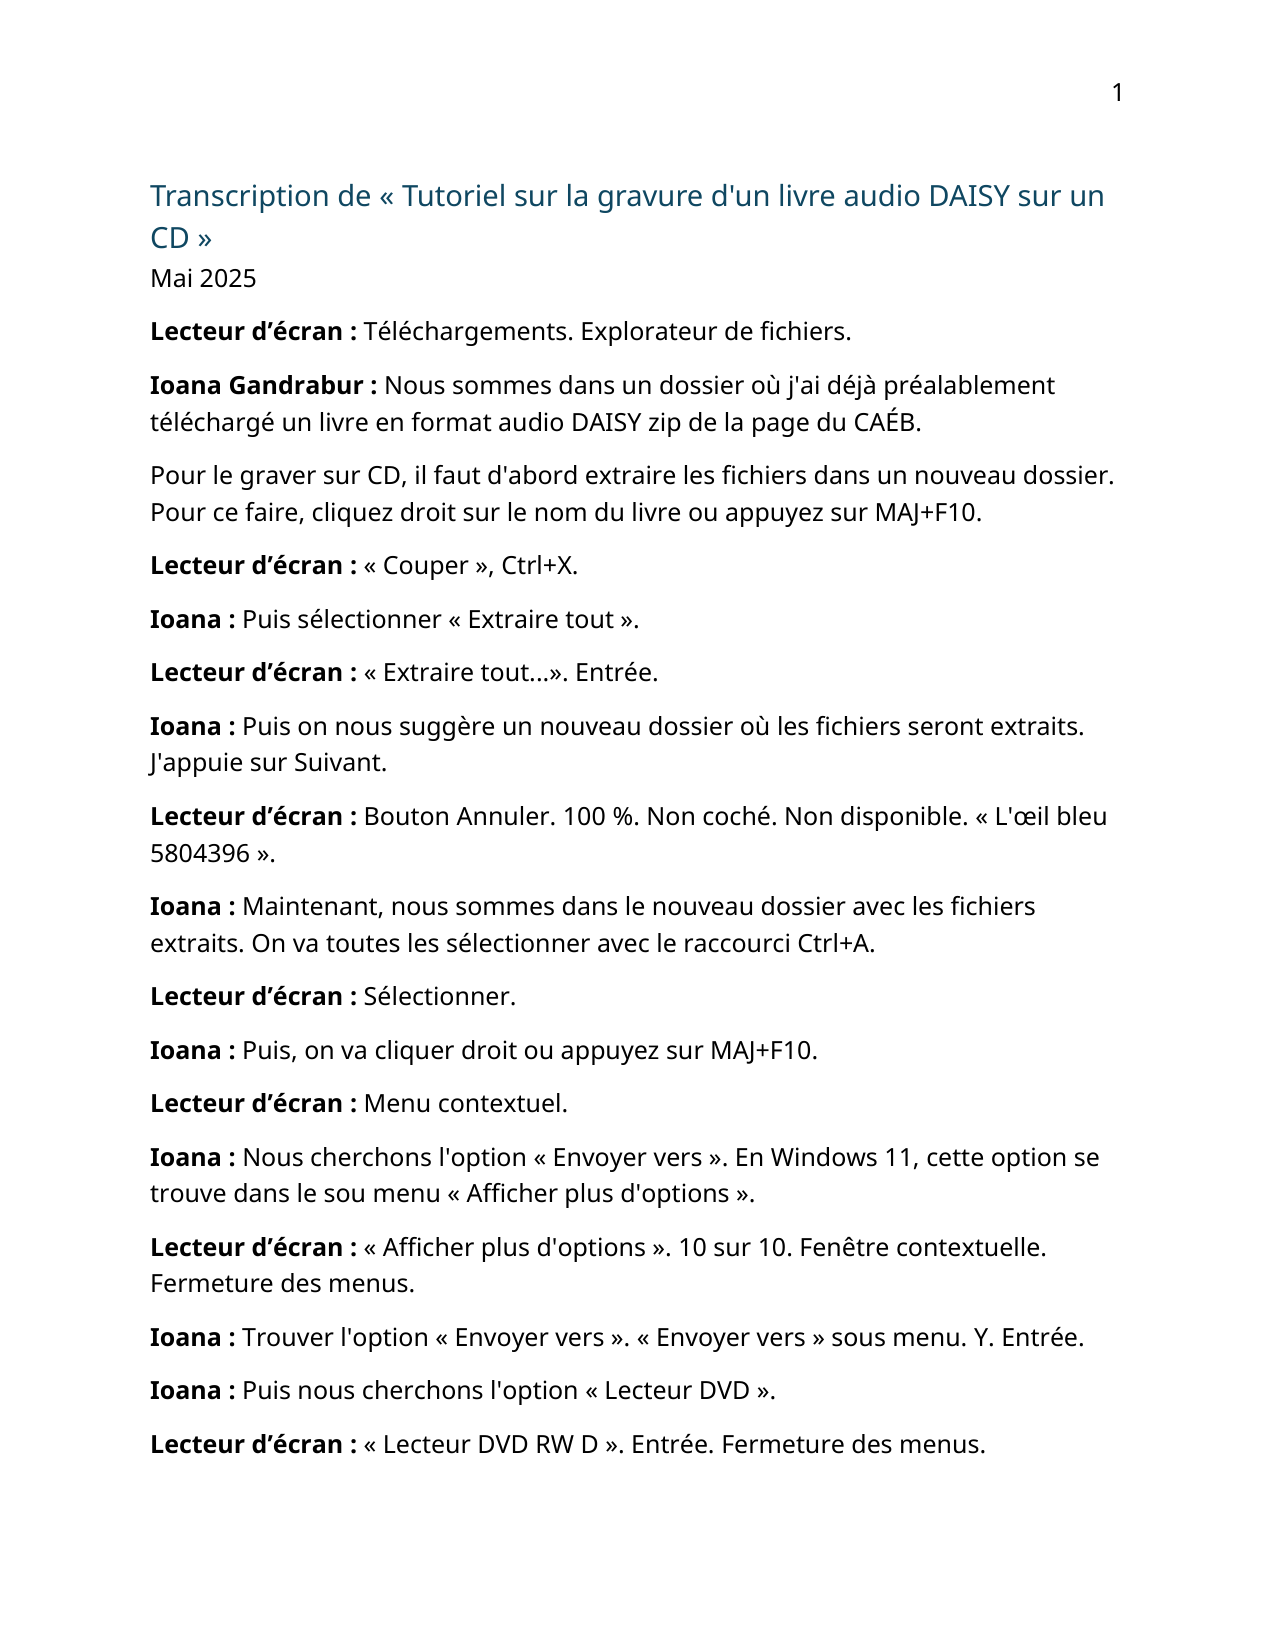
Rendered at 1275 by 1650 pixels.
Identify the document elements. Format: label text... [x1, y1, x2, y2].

text Lecteur d’écran : Menu contextuel. [150, 1086, 1125, 1120]
text Ioana : Puis nous cherchons l'option « Lecteur DVD ». [150, 1373, 1125, 1407]
text Ioana : Puis, on va cliquer droit ou appuyez sur MAJ+F10. [150, 1032, 1125, 1066]
text Lecteur d’écran : Sélectionner. [150, 979, 1125, 1013]
text Lecteur d’écran : « Lecteur DVD RW D ». Entrée. Fermeture des menus. [150, 1426, 1125, 1461]
text Ioana Gandrabur : Nous sommes dans un dossier où j'ai déjà préalablement téléchargé un livre en format audio DAISY zip de la page du CAÉB. [150, 367, 1125, 438]
text Ioana : Trouver l'option « Envoyer vers ». « Envoyer vers » sous menu. Y. Entrée. [150, 1319, 1125, 1354]
text Lecteur d’écran : « Couper », Ctrl+X. [150, 548, 1125, 582]
text Mai 2025 [150, 261, 1125, 295]
text Lecteur d’écran : « Afficher plus d'options ». 10 sur 10. Fenêtre contextuelle. Fermeture des menus. [150, 1229, 1125, 1300]
text Ioana : Maintenant, nous sommes dans le nouveau dossier avec les fichiers extraits. On va toutes les sélectionner avec le raccourci Ctrl+A. [150, 889, 1125, 959]
subtitle Transcription de « Tutoriel sur la gravure d'un livre audio DAISY sur un CD » [150, 175, 1125, 257]
text Lecteur d’écran : « Extraire tout...». Entrée. [150, 655, 1125, 689]
text Pour le graver sur CD, il faut d'abord extraire les fichiers dans un nouveau dossier. Pour ce faire, cliquez droit sur le nom du livre ou appuyez sur MAJ+F10. [150, 458, 1125, 528]
text Ioana : Nous cherchons l'option « Envoyer vers ». En Windows 11, cette option se trouve dans le sou menu « Afficher plus d'options ». [150, 1139, 1125, 1210]
text Lecteur d’écran : Bouton Annuler. 100 %. Non coché. Non disponible. « L'œil bleu 5804396 ». [150, 798, 1125, 869]
text Ioana : Puis on nous suggère un nouveau dossier où les fichiers seront extraits. J'appuie sur Suivant. [150, 708, 1125, 779]
text Ioana : Puis sélectionner « Extraire tout ». [150, 601, 1125, 635]
text Lecteur d’écran : Téléchargements. Explorateur de fichiers. [150, 314, 1125, 348]
